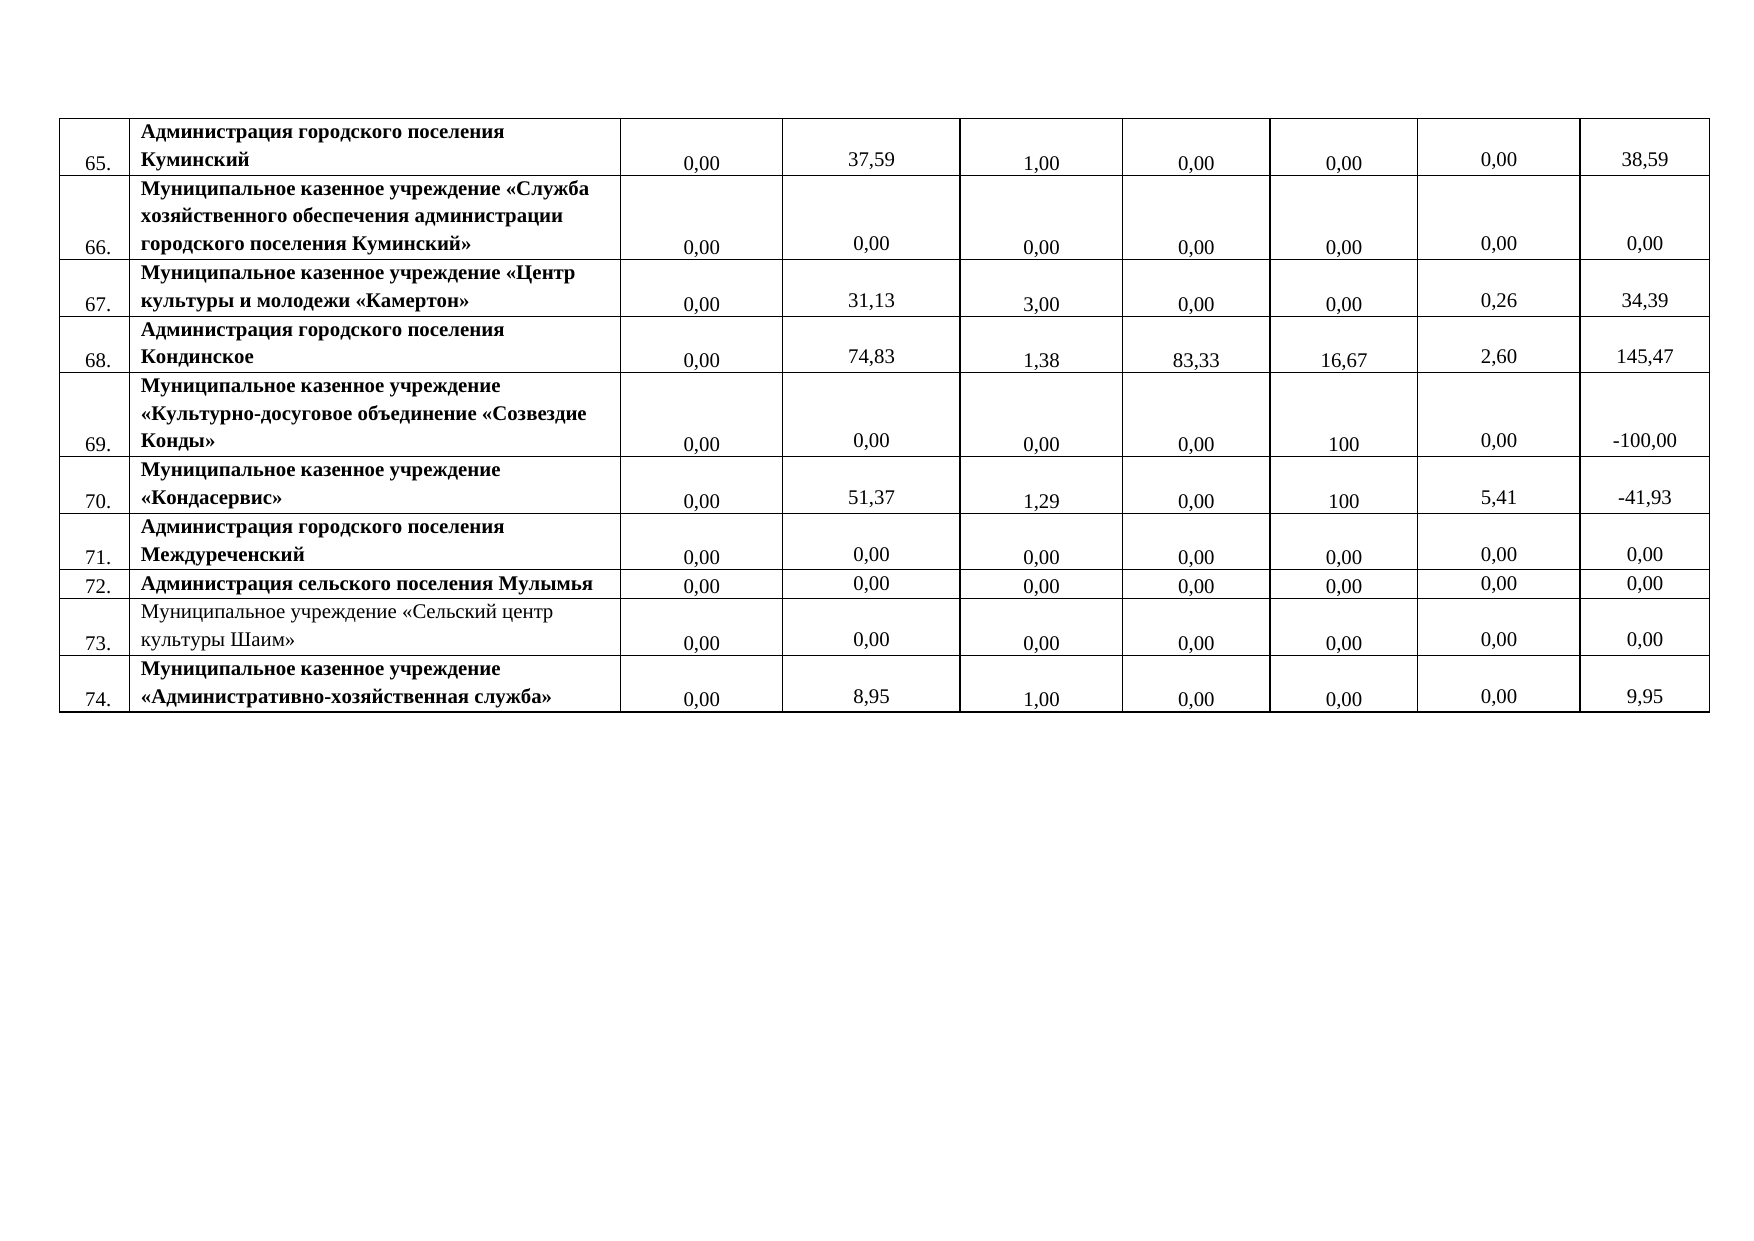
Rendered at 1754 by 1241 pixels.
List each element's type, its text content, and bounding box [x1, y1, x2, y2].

table_cell 74,83 [783, 317, 959, 372]
table_cell 1,29 [961, 457, 1122, 513]
table_cell -41,93 [1581, 457, 1709, 513]
table_cell 0,00 [1271, 514, 1417, 569]
table_cell 0,00 [1581, 514, 1709, 569]
table_cell 0,00 [1123, 119, 1269, 175]
table_cell Муниципальное казенное учреждение «Культурно-досуговое объединение «Созвездие Конды» [130, 373, 620, 456]
table_cell 0,00 [783, 373, 959, 456]
table_cell 0,00 [961, 373, 1122, 456]
table_cell [60, 260, 129, 316]
table_cell 100 [1271, 457, 1417, 513]
table_cell 3,00 [961, 260, 1122, 316]
table_cell 31,13 [783, 260, 959, 316]
table_cell 1,00 [961, 119, 1122, 175]
table_cell 51,37 [783, 457, 959, 513]
table_cell 0,00 [1123, 656, 1269, 711]
table_cell 0,00 [1271, 119, 1417, 175]
table_cell Муниципальное учреждение «Сельский центр культуры Шаим» [130, 599, 620, 655]
table_cell 0,00 [621, 317, 782, 372]
table_cell 0,00 [621, 260, 782, 316]
table_cell Администрация городского поселения Куминский [130, 119, 620, 175]
table_cell [60, 317, 129, 372]
table_cell 1,00 [961, 656, 1122, 711]
table_cell -100,00 [1581, 373, 1709, 456]
table_cell 5,41 [1418, 457, 1579, 513]
table_cell 0,00 [1123, 176, 1269, 259]
table_cell Администрация городского поселения Междуреченский [130, 514, 620, 569]
table_cell 0,00 [783, 176, 959, 259]
table_cell Муниципальное казенное учреждение «Административно-хозяйственная служба» [130, 656, 620, 711]
table_cell 0,00 [1418, 514, 1579, 569]
table_cell 0,00 [1418, 599, 1579, 655]
table_cell [60, 373, 129, 456]
table_cell 37,59 [783, 119, 959, 175]
table_cell 0,00 [621, 373, 782, 456]
table_cell 0,00 [1123, 570, 1269, 598]
table_cell Муниципальное казенное учреждение «Служба хозяйственного обеспечения администрации городского поселения Куминский» [130, 176, 620, 259]
table_cell 0,00 [1123, 514, 1269, 569]
table_cell 0,00 [961, 176, 1122, 259]
table_cell 0,00 [1271, 260, 1417, 316]
table_cell 0,00 [1418, 656, 1579, 711]
table_cell 0,00 [621, 119, 782, 175]
table_cell 0,00 [1418, 373, 1579, 456]
table_cell [60, 514, 129, 569]
table_cell 0,00 [783, 599, 959, 655]
table_cell 0,00 [621, 599, 782, 655]
table_cell 0,00 [621, 457, 782, 513]
table_cell 8,95 [783, 656, 959, 711]
table_cell [60, 176, 129, 259]
table_cell 0,00 [1271, 176, 1417, 259]
table_cell [60, 599, 129, 655]
table_cell 0,00 [961, 570, 1122, 598]
table_cell 0,00 [1271, 599, 1417, 655]
table_cell 0,00 [1418, 119, 1579, 175]
table_cell 0,00 [1123, 260, 1269, 316]
table_cell Муниципальное казенное учреждение «Кондасервис» [130, 457, 620, 513]
table_cell 34,39 [1581, 260, 1709, 316]
table_cell Муниципальное казенное учреждение «Центр культуры и молодежи «Камертон» [130, 260, 620, 316]
table_cell 1,38 [961, 317, 1122, 372]
table_cell Администрация сельского поселения Мулымья [130, 570, 620, 598]
table_cell 2,60 [1418, 317, 1579, 372]
table_cell 0,00 [1123, 457, 1269, 513]
table_cell 0,00 [961, 599, 1122, 655]
table_cell 0,00 [1418, 176, 1579, 259]
table_cell 0,00 [621, 570, 782, 598]
table_cell [60, 656, 129, 711]
table_cell Администрация городского поселения Кондинское [130, 317, 620, 372]
table_cell 0,00 [1581, 599, 1709, 655]
table_cell 0,00 [1271, 570, 1417, 598]
table_cell [60, 457, 129, 513]
table_cell 0,00 [1123, 373, 1269, 456]
table_cell 0,00 [1123, 599, 1269, 655]
table_cell 0,00 [783, 570, 959, 598]
table_cell 0,00 [1271, 656, 1417, 711]
table_cell 0,00 [1418, 570, 1579, 598]
table_cell 145,47 [1581, 317, 1709, 372]
table_cell 0,00 [961, 514, 1122, 569]
table_cell 0,00 [1581, 176, 1709, 259]
table_cell 0,00 [621, 656, 782, 711]
table_cell 83,33 [1123, 317, 1269, 372]
table_cell 38,59 [1581, 119, 1709, 175]
table_cell 9,95 [1581, 656, 1709, 711]
table_cell 16,67 [1271, 317, 1417, 372]
table_cell 0,00 [621, 176, 782, 259]
table_cell [60, 119, 129, 175]
table_cell [60, 570, 129, 598]
table_cell 0,26 [1418, 260, 1579, 316]
table_cell 0,00 [1581, 570, 1709, 598]
table_cell 100 [1271, 373, 1417, 456]
table_cell 0,00 [783, 514, 959, 569]
table_cell 0,00 [621, 514, 782, 569]
